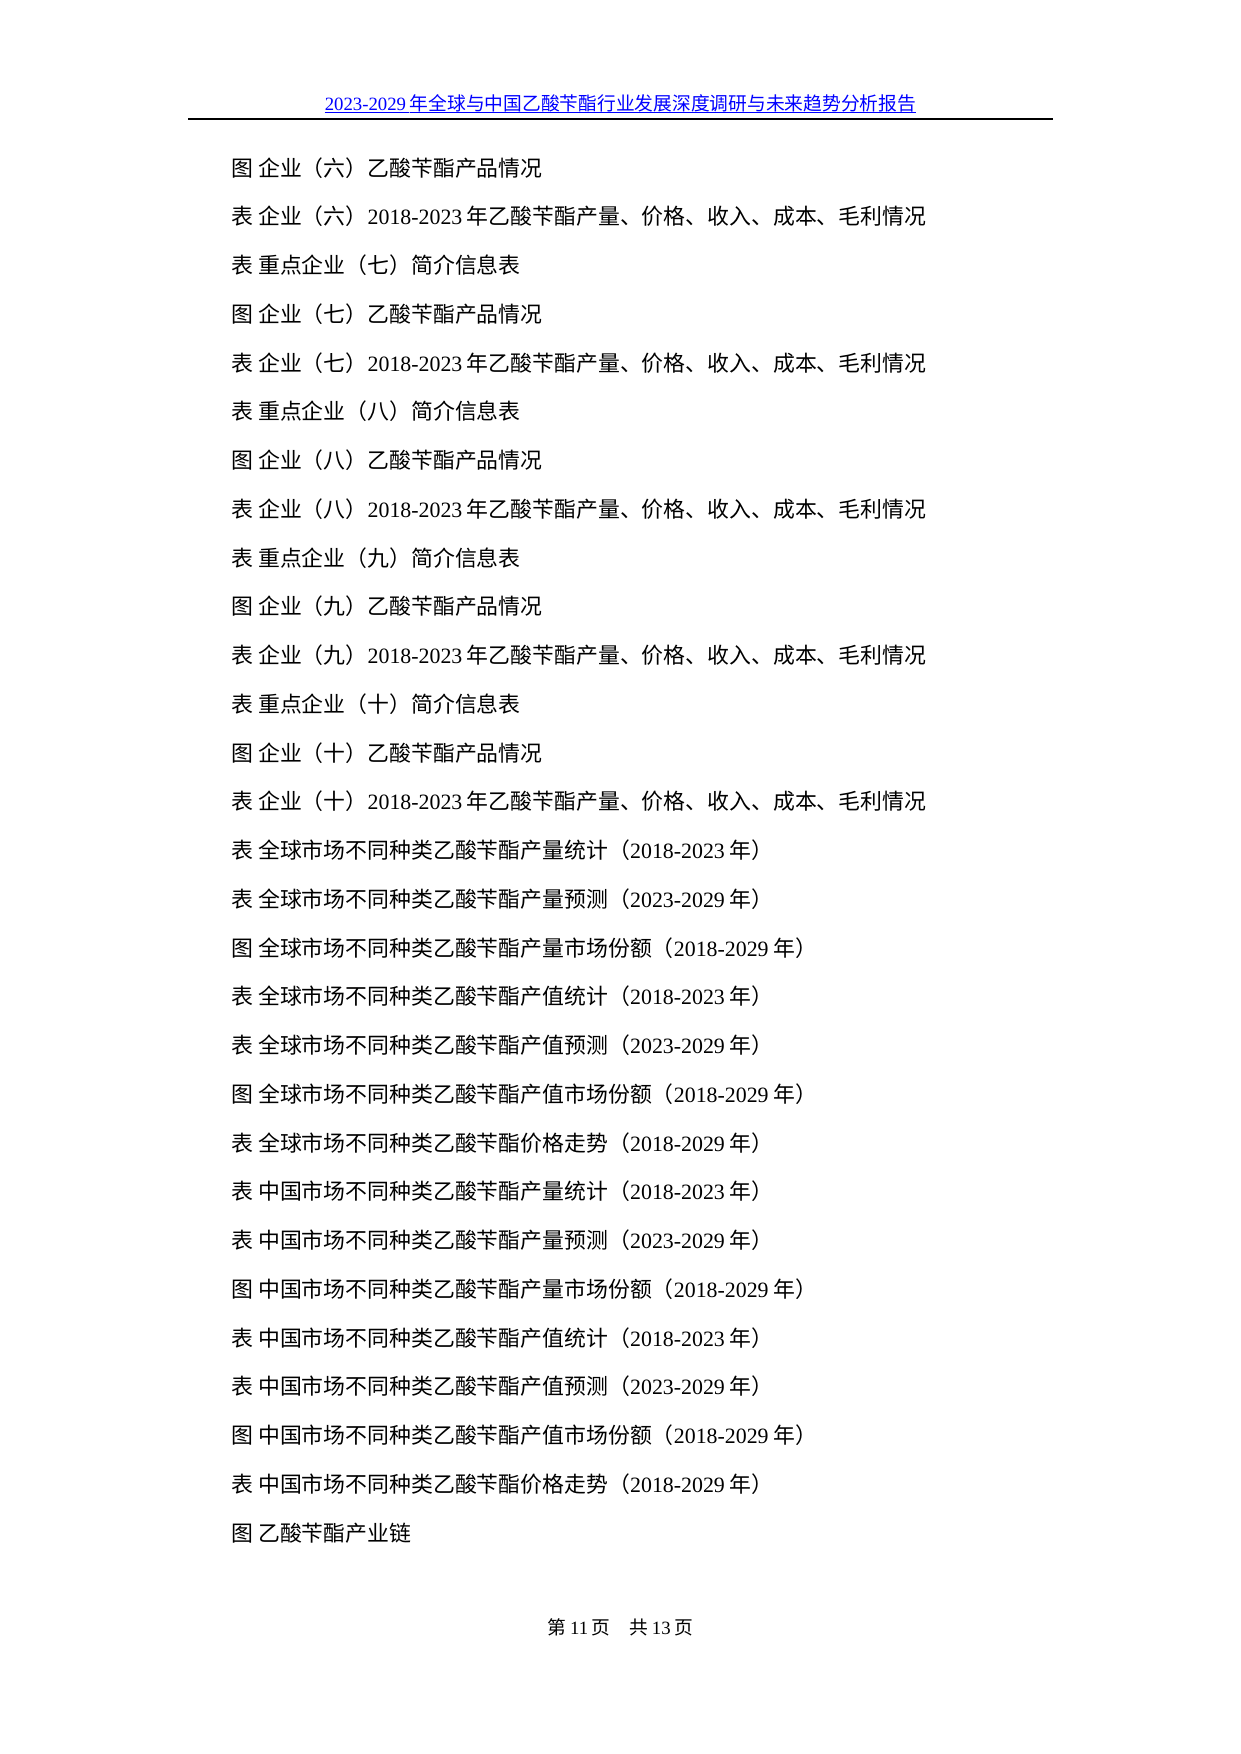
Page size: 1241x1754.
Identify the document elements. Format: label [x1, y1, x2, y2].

text [187, 150, 1053, 1548]
